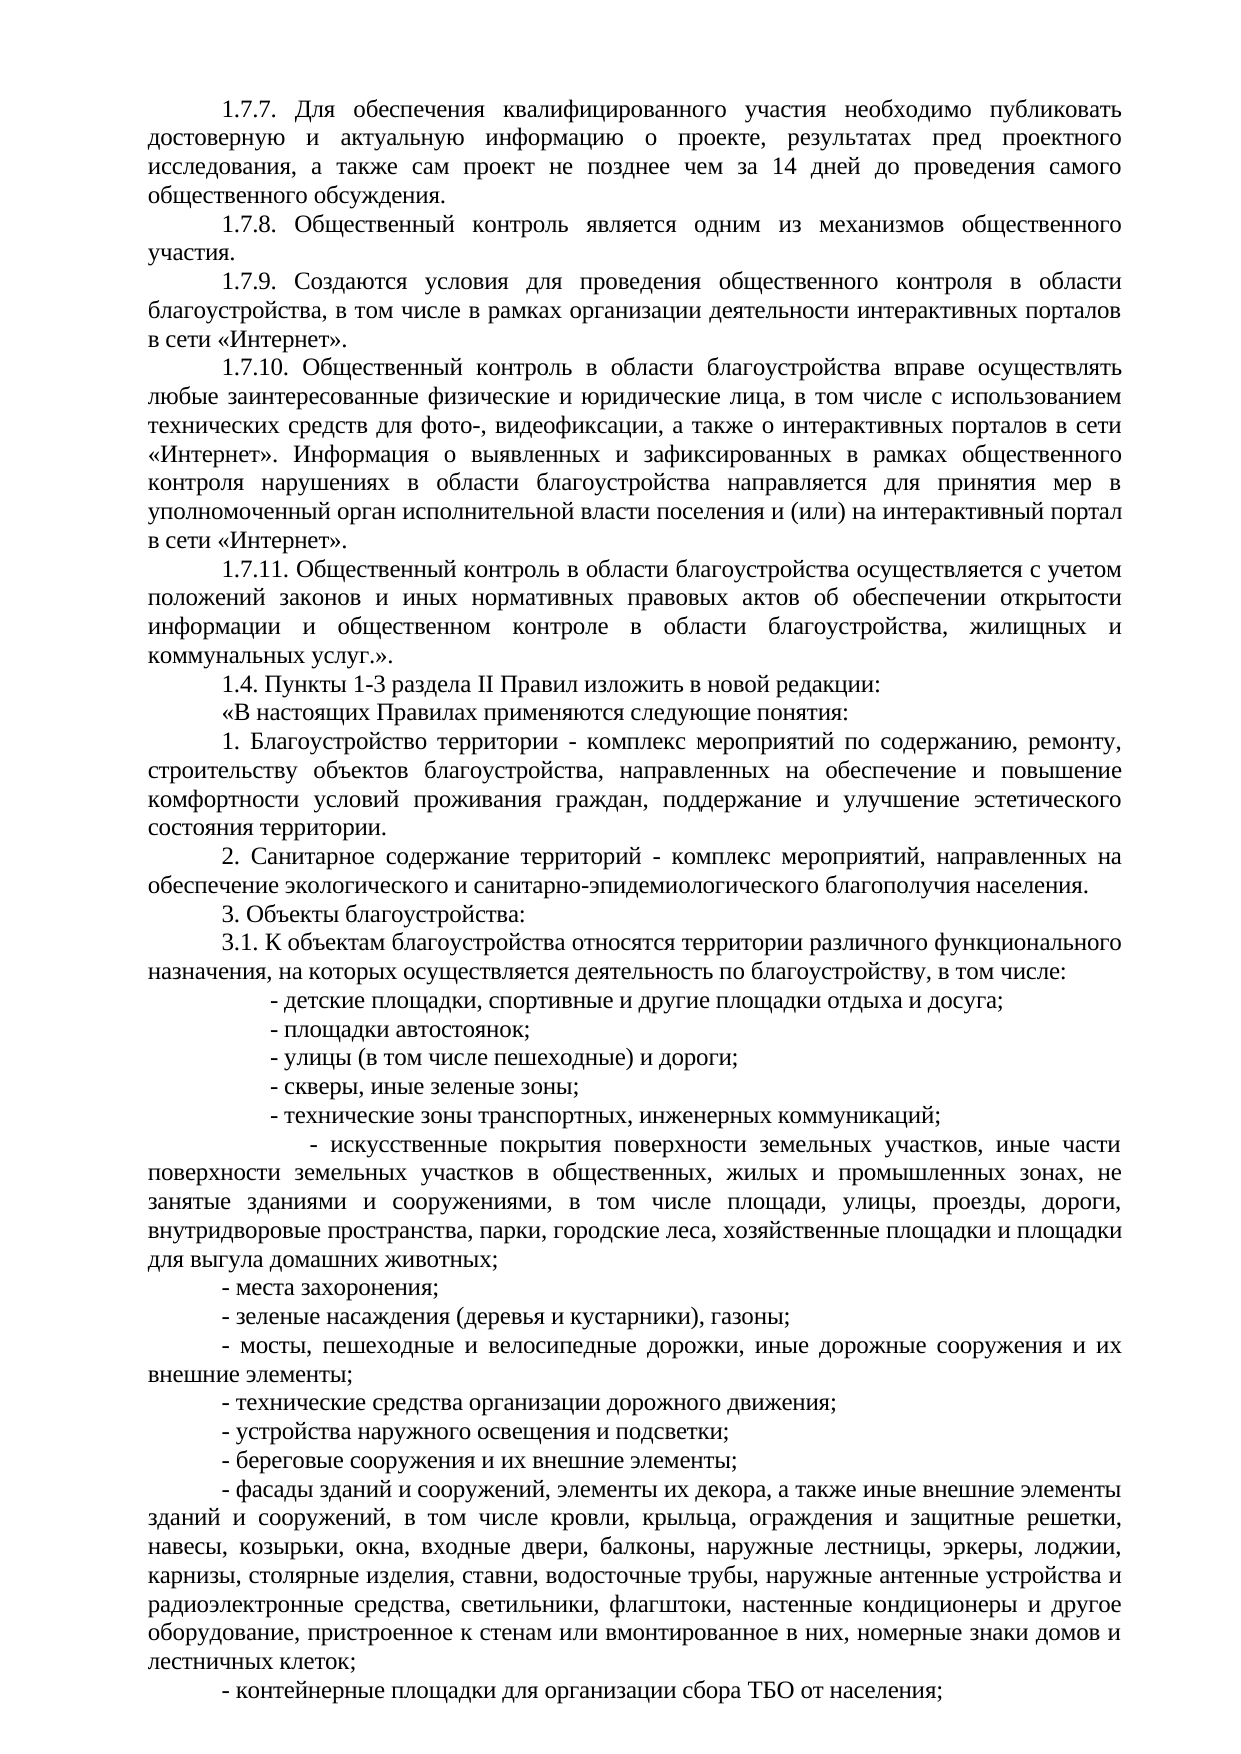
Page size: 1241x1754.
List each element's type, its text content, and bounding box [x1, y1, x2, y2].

text 3.1. К объектам благоустройства относятся территории различного функционального назначения, на которых осуществляется деятельность по благоустройству, в том числе: [148, 927, 1122, 985]
text «В настоящих Правилах применяются следующие понятия: [148, 697, 1122, 726]
text - мосты, пешеходные и велосипедные дорожки, иные дорожные сооружения и их внешние элементы; [148, 1330, 1122, 1387]
text - зеленые насаждения (деревья и кустарники), газоны; [148, 1301, 1122, 1330]
text 1.4. Пункты 1-3 раздела II Правил изложить в новой редакции: [148, 669, 1122, 697]
text 3. Объекты благоустройства: [148, 899, 1122, 927]
text - улицы (в том числе пешеходные) и дороги; [148, 1042, 1122, 1071]
text 1.7.10. Общественный контроль в области благоустройства вправе осуществлять любые заинтересованные физические и юридические лица, в том числе с использованием технических средств для фото-, видеофиксации, а также о интерактивных порталов в сети «Интернет». Информация о выявленных и зафиксированных в рамках общественного контроля нарушениях в области благоустройства направляется для принятия мер в уполномоченный орган исполнительной власти поселения и (или) на интерактивный портал в сети «Интернет». [148, 352, 1122, 554]
text - устройства наружного освещения и подсветки; [148, 1416, 1122, 1445]
text - береговые сооружения и их внешние элементы; [148, 1445, 1122, 1474]
text 1.7.7. Для обеспечения квалифицированного участия необходимо публиковать достоверную и актуальную информацию о проекте, результатах пред проектного исследования, а также сам проект не позднее чем за 14 дней до проведения самого общественного обсуждения. [148, 94, 1122, 209]
text 1.7.11. Общественный контроль в области благоустройства осуществляется с учетом положений законов и иных нормативных правовых актов об обеспечении открытости информации и общественном контроле в области благоустройства, жилищных и коммунальных услуг.». [148, 554, 1122, 669]
text - фасады зданий и сооружений, элементы их декора, а также иные внешние элементы зданий и сооружений, в том числе кровли, крыльца, ограждения и защитные решетки, навесы, козырьки, окна, входные двери, балконы, наружные лестницы, эркеры, лоджии, карнизы, столярные изделия, ставни, водосточные трубы, наружные антенные устройства и радиоэлектронные средства, светильники, флагштоки, настенные кондиционеры и другое оборудование, пристроенное к стенам или вмонтированное в них, номерные знаки домов и лестничных клеток; [148, 1474, 1122, 1675]
text - технические средства организации дорожного движения; [148, 1387, 1122, 1416]
text 1.7.9. Создаются условия для проведения общественного контроля в области благоустройства, в том числе в рамках организации деятельности интерактивных порталов в сети «Интернет». [148, 266, 1122, 352]
text - контейнерные площадки для организации сбора ТБО от населения; [148, 1675, 1122, 1704]
text 2. Санитарное содержание территорий - комплекс мероприятий, направленных на обеспечение экологического и санитарно-эпидемиологического благополучия населения. [148, 841, 1122, 899]
text - площадки автостоянок; [148, 1014, 1122, 1042]
text - скверы, иные зеленые зоны; [148, 1071, 1122, 1100]
text - искусственные покрытия поверхности земельных участков, иные части поверхности земельных участков в общественных, жилых и промышленных зонах, не занятые зданиями и сооружениями, в том числе площади, улицы, проезды, дороги, внутридворовые пространства, парки, городские леса, хозяйственные площадки и площадки для выгула домашних животных; [148, 1129, 1122, 1272]
text - места захоронения; [148, 1272, 1122, 1301]
text 1. Благоустройство территории - комплекс мероприятий по содержанию, ремонту, строительству объектов благоустройства, направленных на обеспечение и повышение комфортности условий проживания граждан, поддержание и улучшение эстетического состояния территории. [148, 726, 1122, 841]
text 1.7.8. Общественный контроль является одним из механизмов общественного участия. [148, 209, 1122, 266]
text - детские площадки, спортивные и другие площадки отдыха и досуга; [148, 985, 1122, 1014]
text - технические зоны транспортных, инженерных коммуникаций; [148, 1100, 1122, 1129]
